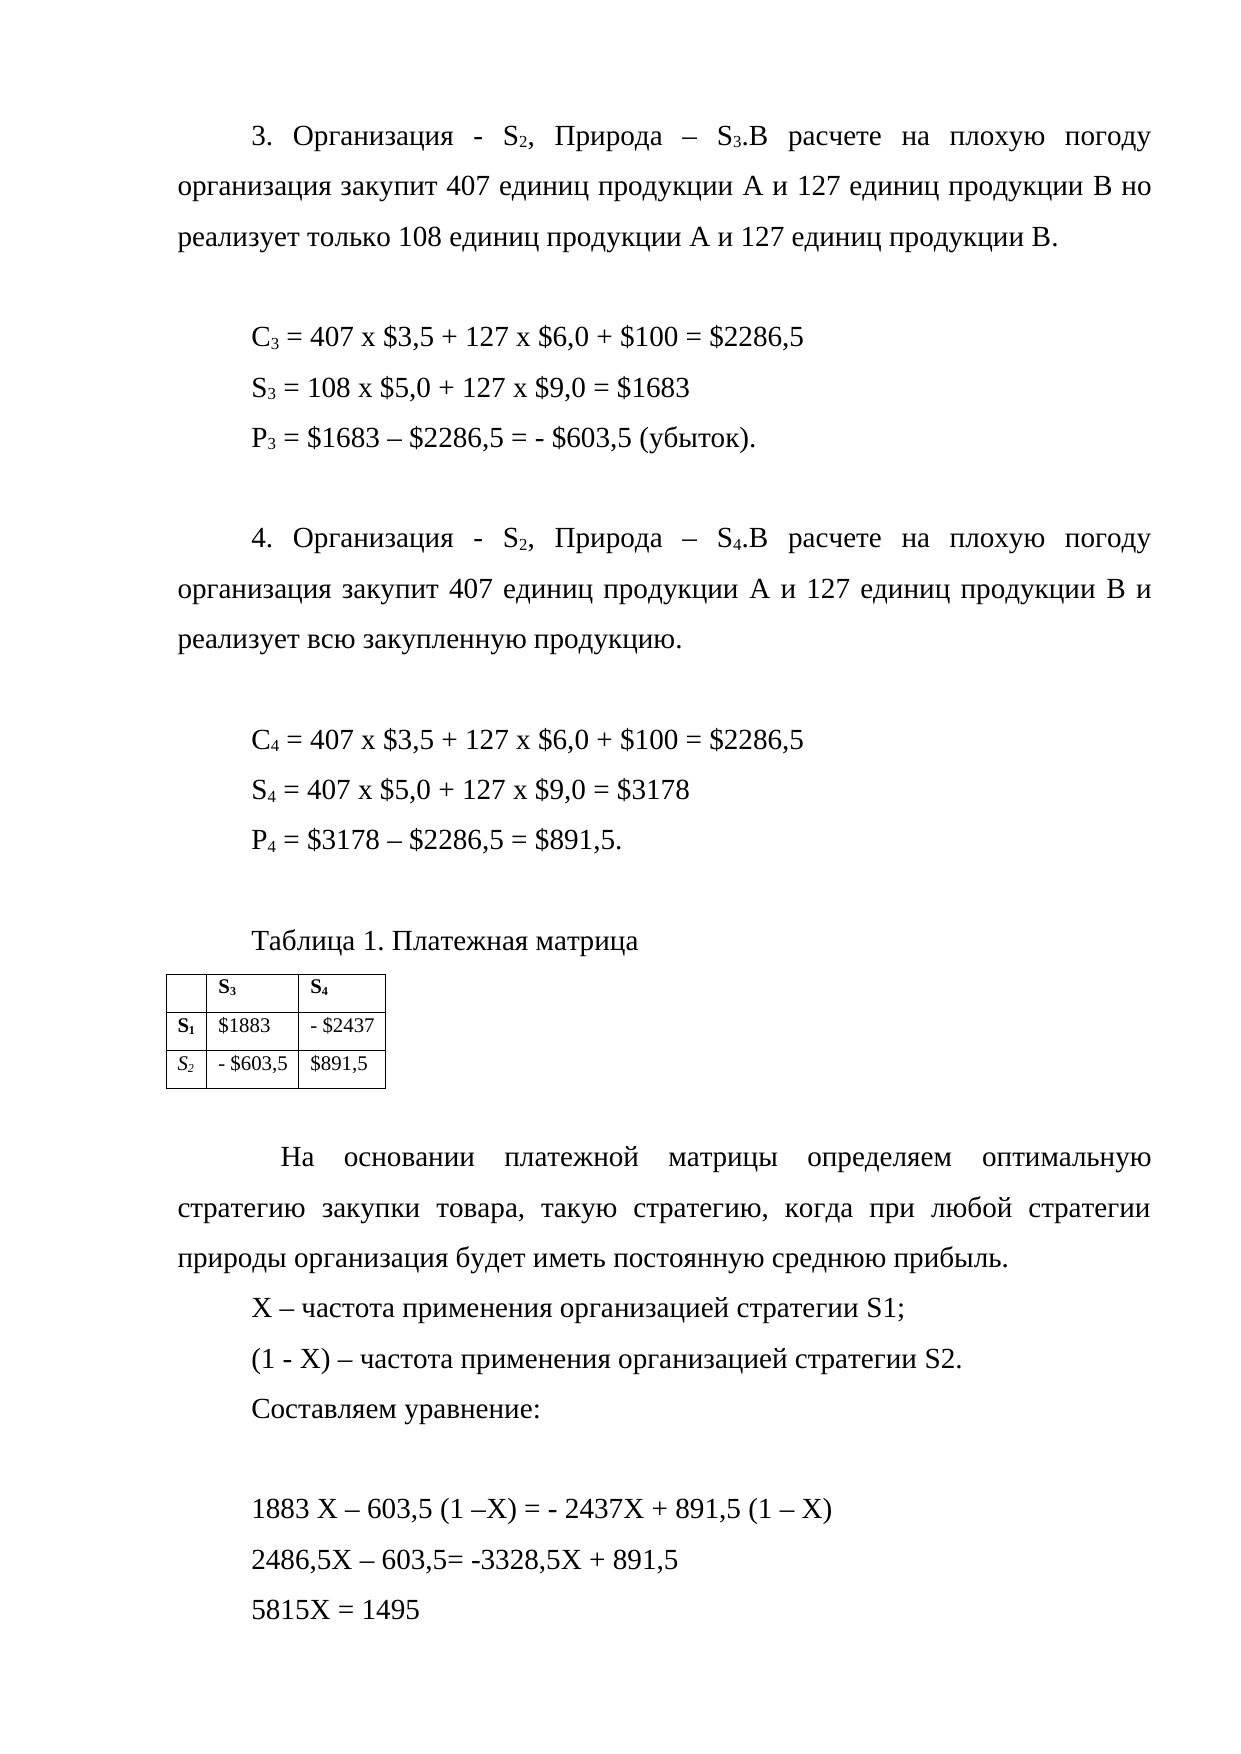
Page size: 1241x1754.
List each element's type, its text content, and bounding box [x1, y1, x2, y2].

text 2486,5X – 603,5= -3328,5Х + 891,5 [177, 1542, 1152, 1576]
text Р4 = $3178 – $2286,5 = $891,5. [177, 822, 1152, 856]
table_cell S1 [167, 1013, 206, 1050]
text S3 = 108 х $5,0 + 127 х $9,0 = $1683 [177, 370, 1152, 403]
text (1 - X) – частота применения организацией стратегии S2. [177, 1341, 1152, 1374]
table_cell $1883 [207, 1013, 298, 1050]
text 1883 X – 603,5 (1 –X) = - 2437X + 891,5 (1 – X) [177, 1492, 1152, 1525]
text С3 = 407 х $3,5 + 127 х $6,0 + $100 = $2286,5 [177, 319, 1152, 353]
table_cell S2 [167, 1051, 206, 1088]
text С4 = 407 х $3,5 + 127 х $6,0 + $100 = $2286,5 [177, 722, 1152, 755]
text Составляем уравнение: [177, 1391, 1152, 1424]
table_cell - $2437 [299, 1013, 385, 1050]
text На основании платежной матрицы определяем оптимальную стратегию закупки товара, такую стратегию, когда при любой стратегии природы организация будет иметь постоянную среднюю прибыль. [177, 1139, 1152, 1274]
text 5815X = 1495 [177, 1592, 1152, 1626]
table_header [167, 975, 206, 1012]
text X – частота применения организацией стратегии S1; [177, 1290, 1152, 1324]
text Таблица 1. Платежная матрица [177, 923, 1152, 957]
text 3. Организация - S2, природа – S3.В расчете на плохую погоду организация закупит 407 единиц продукции А и 127 единиц продукции В но реализует только 108 единиц продукции А и 127 единиц продукции В. [177, 118, 1152, 252]
text 4. Организация - S2, природа – S4.В расчете на плохую погоду организация закупит 407 единиц продукции А и 127 единиц продукции В и реализует всю закупленную продукцию. [177, 521, 1152, 655]
text S4 = 407 х $5,0 + 127 х $9,0 = $3178 [177, 772, 1152, 806]
table_cell - $603,5 [207, 1051, 298, 1088]
table_cell $891,5 [299, 1051, 385, 1088]
text Р3 = $1683 – $2286,5 = - $603,5 (убыток). [177, 420, 1152, 453]
table_header S4 [299, 975, 385, 1012]
table_header S3 [207, 975, 298, 1012]
